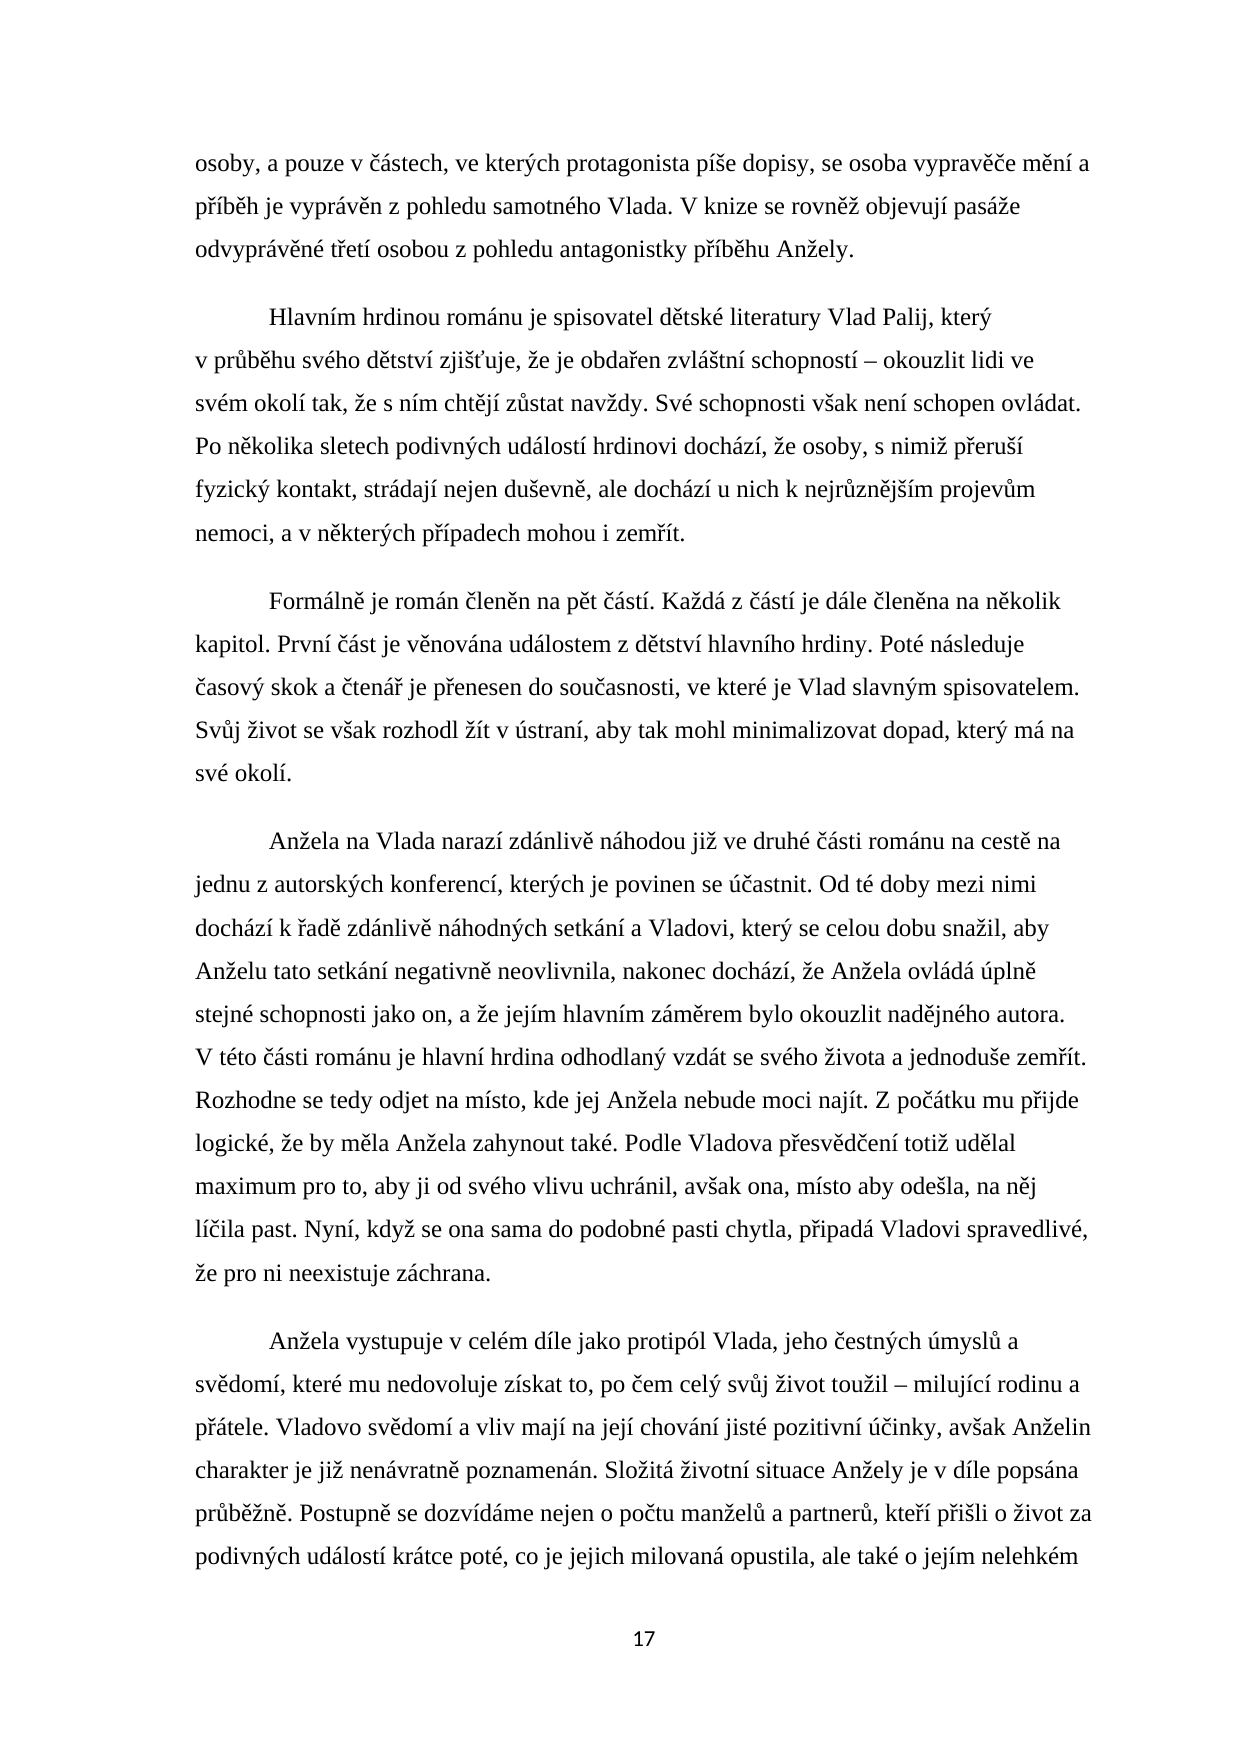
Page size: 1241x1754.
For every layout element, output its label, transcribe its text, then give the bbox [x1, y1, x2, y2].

text Formálně je román členěn na pět částí. Každá z částí je dále členěna na několik kapitol. První část je věnována událostem z dětství hlavního hrdiny. Poté následuje časový skok a čtenář je přenesen do současnosti, ve které je Vlad slavným spisovatelem. Svůj život se však rozhodl žít v ústraní, aby tak mohl minimalizovat dopad, který má na své okolí. [195, 586, 1092, 787]
text Anžela na Vlada narazí zdánlivě náhodou již ve druhé části románu na cestě na jednu z autorských konferencí, kterých je povinen se účastnit. Od té doby mezi nimi dochází k řadě zdánlivě náhodných setkání a Vladovi, který se celou dobu snažil, aby Anželu tato setkání negativně neovlivnila, nakonec dochází, že Anžela ovládá úplně stejné schopnosti jako on, a že jejím hlavním záměrem bylo okouzlit nadějného autora. V této části románu je hlavní hrdina odhodlaný vzdát se svého života a jednoduše zemřít. Rozhodne se tedy odjet na místo, kde jej Anžela nebude moci najít. Z počátku mu přijde logické, že by měla Anžela zahynout také. Podle Vladova přesvědčení totiž udělal maximum pro to, aby ji od svého vlivu uchránil, avšak ona, místo aby odešla, na něj líčila past. Nyní, když se ona sama do podobné pasti chytla, připadá Vladovi spravedlivé, že pro ni neexistuje záchrana. [195, 826, 1092, 1286]
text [195, 148, 1092, 263]
text Hlavním hrdinou románu je spisovatel dětské literatury Vlad Palij, který v průběhu svého dětství zjišťuje, že je obdařen zvláštní schopností – okouzlit lidi ve svém okolí tak, že s ním chtějí zůstat navždy. Své schopnosti však není schopen ovládat. Po několika sletech podivných událostí hrdinovi dochází, že osoby, s nimiž přeruší fyzický kontakt, strádají nejen duševně, ale dochází u nich k nejrůznějším projevům nemoci, a v některých případech mohou i zemřít. [195, 302, 1092, 546]
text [195, 1326, 1092, 1570]
